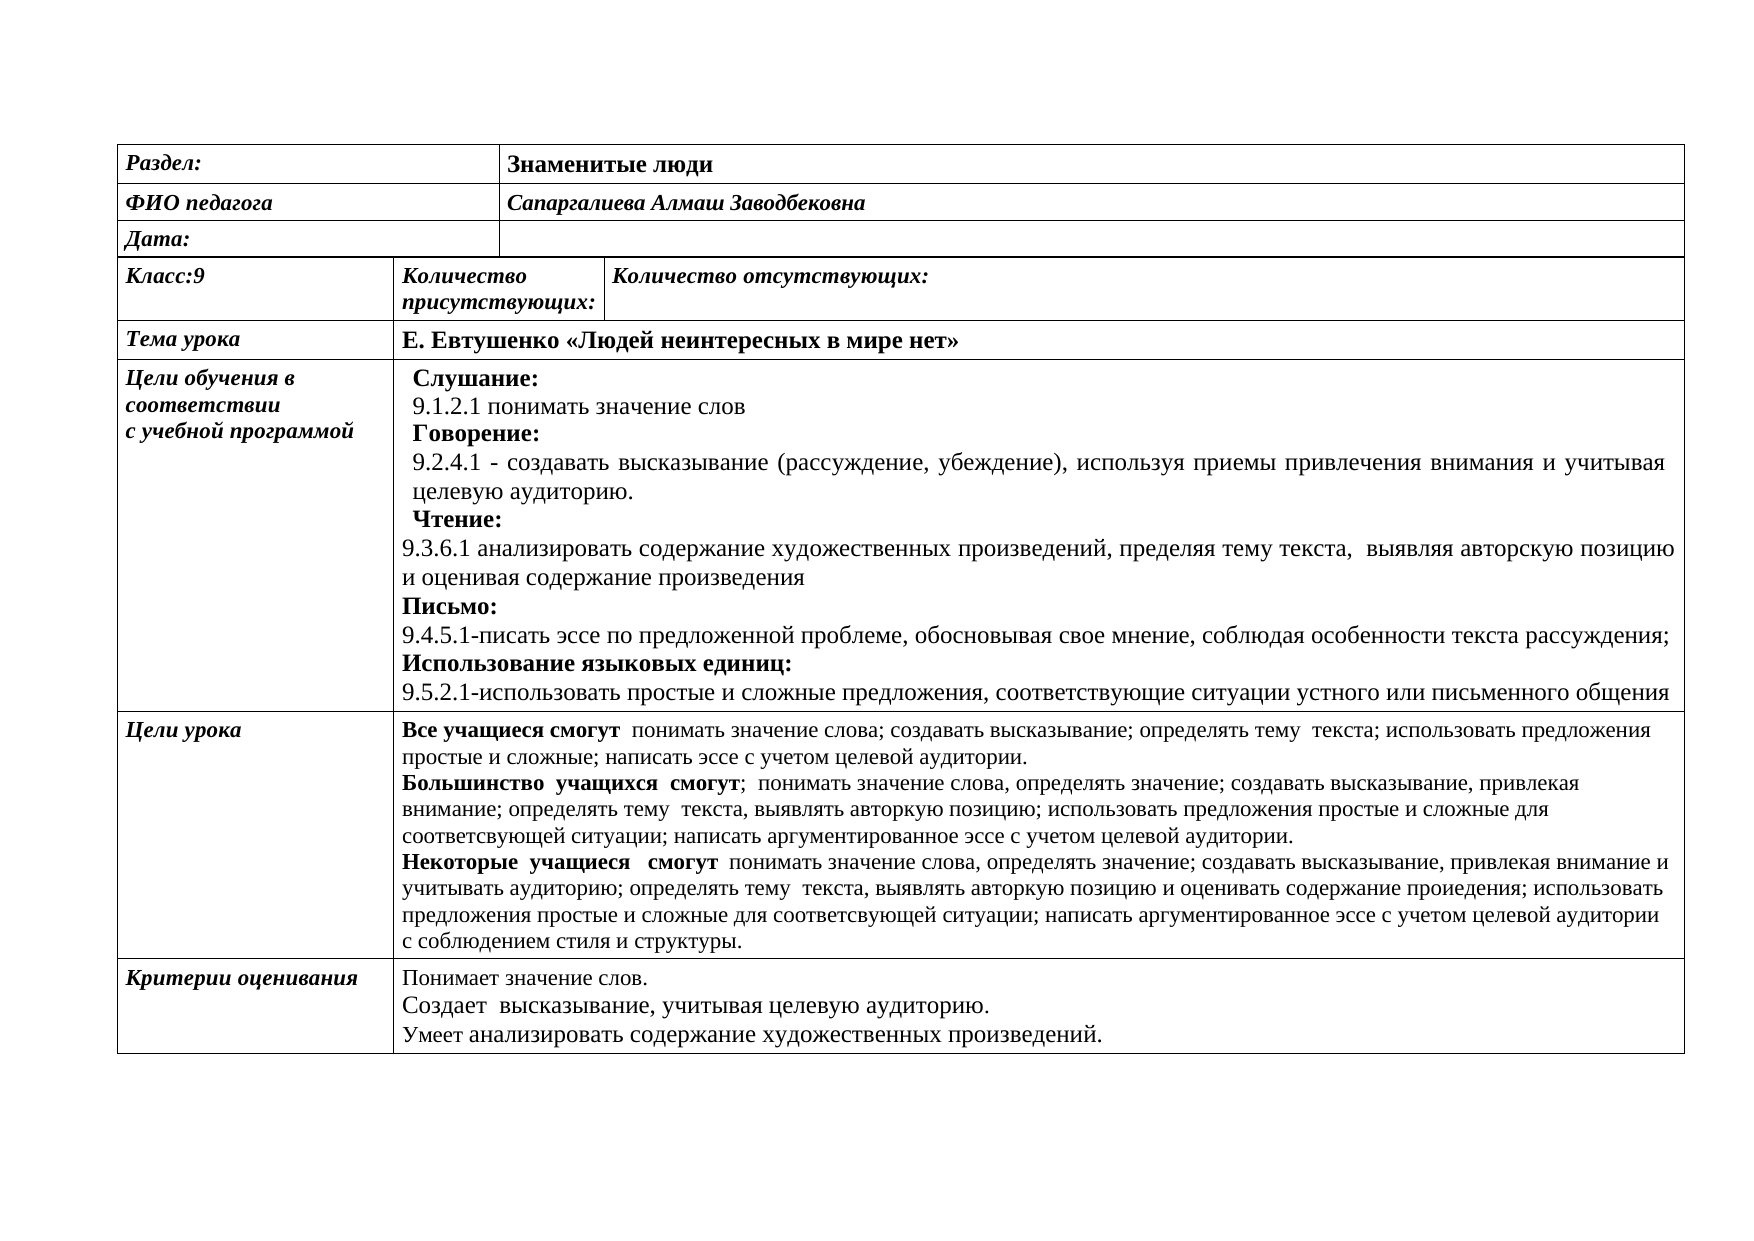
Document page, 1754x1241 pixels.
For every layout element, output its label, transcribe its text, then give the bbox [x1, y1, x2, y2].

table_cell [394, 959, 1684, 1052]
table_cell Количество присутствующих: [394, 258, 604, 319]
table_cell [500, 221, 1684, 256]
table_cell Критерии оценивания [118, 959, 393, 1052]
table_cell Е. Евтушенко «Людей неинтересных в мире нет» [394, 321, 1684, 359]
table_cell Класс:9 [118, 258, 393, 319]
table_cell ФИО педагога [118, 184, 499, 219]
table_header Раздел: [118, 145, 499, 183]
table_cell Цели обучения в соответствии с учебной программой [118, 360, 393, 711]
table_cell Все учащиеся смогут понимать значение слова; создавать высказывание; определять тему текста; использовать предложения простые и сложные; написать эссе с учетом целевой аудитории. Большинство учащихся смогут; понимать значение слова, определять значение; создавать высказывание, привлекая внимание; определять тему текста, выявлять авторкую позицию; использовать предложения простые и сложные для соответсвующей ситуации; написать аргументированное эссе с учетом целевой аудитории. Некоторые учащиеся смогут понимать значение слова, определять значение; создавать высказывание, привлекая внимание и учитывать аудиторию; определять тему текста, выявлять авторкую позицию и оценивать содержание проиедения; использовать предложения простые и сложные для соответсвующей ситуации; написать аргументированное эссе с учетом целевой аудитории с соблюдением стиля и структуры. [394, 712, 1684, 958]
table_cell Тема урока [118, 321, 393, 359]
table_cell Сапаргалиева Алмаш Заводбековна [500, 184, 1684, 219]
table_cell Дата: [118, 221, 499, 256]
table_cell Слушание: 9.1.2.1 понимать значение слов Говорение: 9.2.4.1 - создавать высказывание (рассуждение, убеждение), используя приемы привлечения внимания и учитывая целевую аудиторию. Чтение: 9.3.6.1 анализировать содержание художественных произведений, пределяя тему текста, выявляя авторскую позицию и оценивая содержание произведения Письмо: 9.4.5.1-писать эссе по предложенной проблеме, обосновывая свое мнение, соблюдая особенности текста рассуждения; Использование языковых единиц: 9.5.2.1-использовать простые и сложные предложения, соответствующие ситуации устного или письменного общения [394, 360, 1684, 711]
table_header Знаменитые люди [500, 145, 1684, 183]
table_cell Цели урока [118, 712, 393, 958]
table_cell Количество отсутствующих: [605, 258, 1684, 319]
